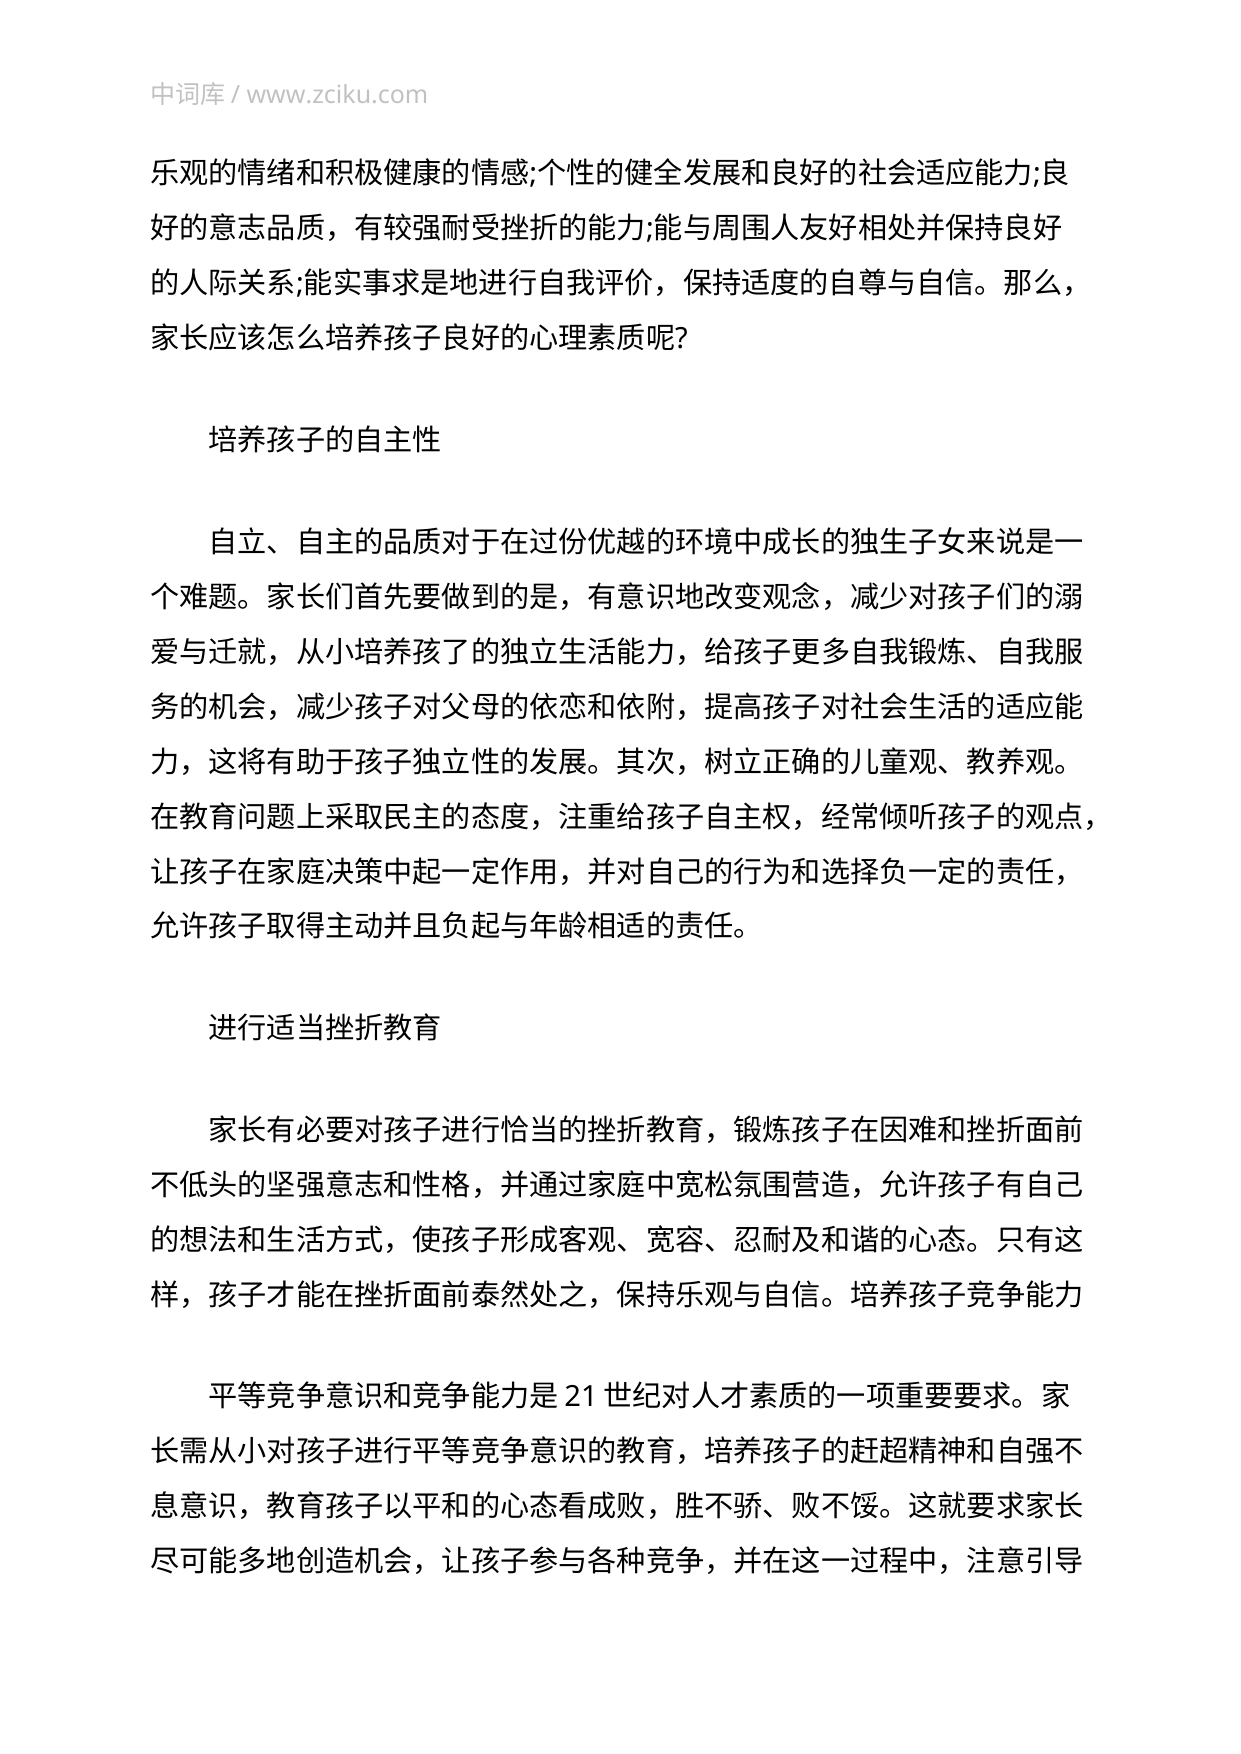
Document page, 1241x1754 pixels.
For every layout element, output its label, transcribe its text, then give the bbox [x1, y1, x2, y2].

text 进行适当挫折教育 [150, 1005, 1090, 1047]
text 培养孩子的自主性 [150, 417, 1090, 459]
text 家长有必要对孩子进行恰当的挫折教育，锻炼孩子在因难和挫折面前不低头的坚强意志和性格，并通过家庭中宽松氛围营造，允许孩子有自己的想法和生活方式，使孩子形成客观、宽容、忍耐及和谐的心态。只有这样，孩子才能在挫折面前泰然处之，保持乐观与自信。培养孩子竞争能力 [150, 1107, 1090, 1313]
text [150, 150, 1090, 357]
text 自立、自主的品质对于在过份优越的环境中成长的独生子女来说是一个难题。家长们首先要做到的是，有意识地改变观念，减少对孩子们的溺爱与迁就，从小培养孩了的独立生活能力，给孩子更多自我锻炼、自我服务的机会，减少孩子对父母的依恋和依附，提高孩子对社会生活的适应能力，这将有助于孩子独立性的发展。其次，树立正确的儿童观、教养观。在教育问题上采取民主的态度，注重给孩子自主权，经常倾听孩子的观点，让孩子在家庭决策中起一定作用，并对自己的行为和选择负一定的责任，允许孩子取得主动并且负起与年龄相适的责任。 [150, 519, 1090, 945]
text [150, 1373, 1090, 1580]
